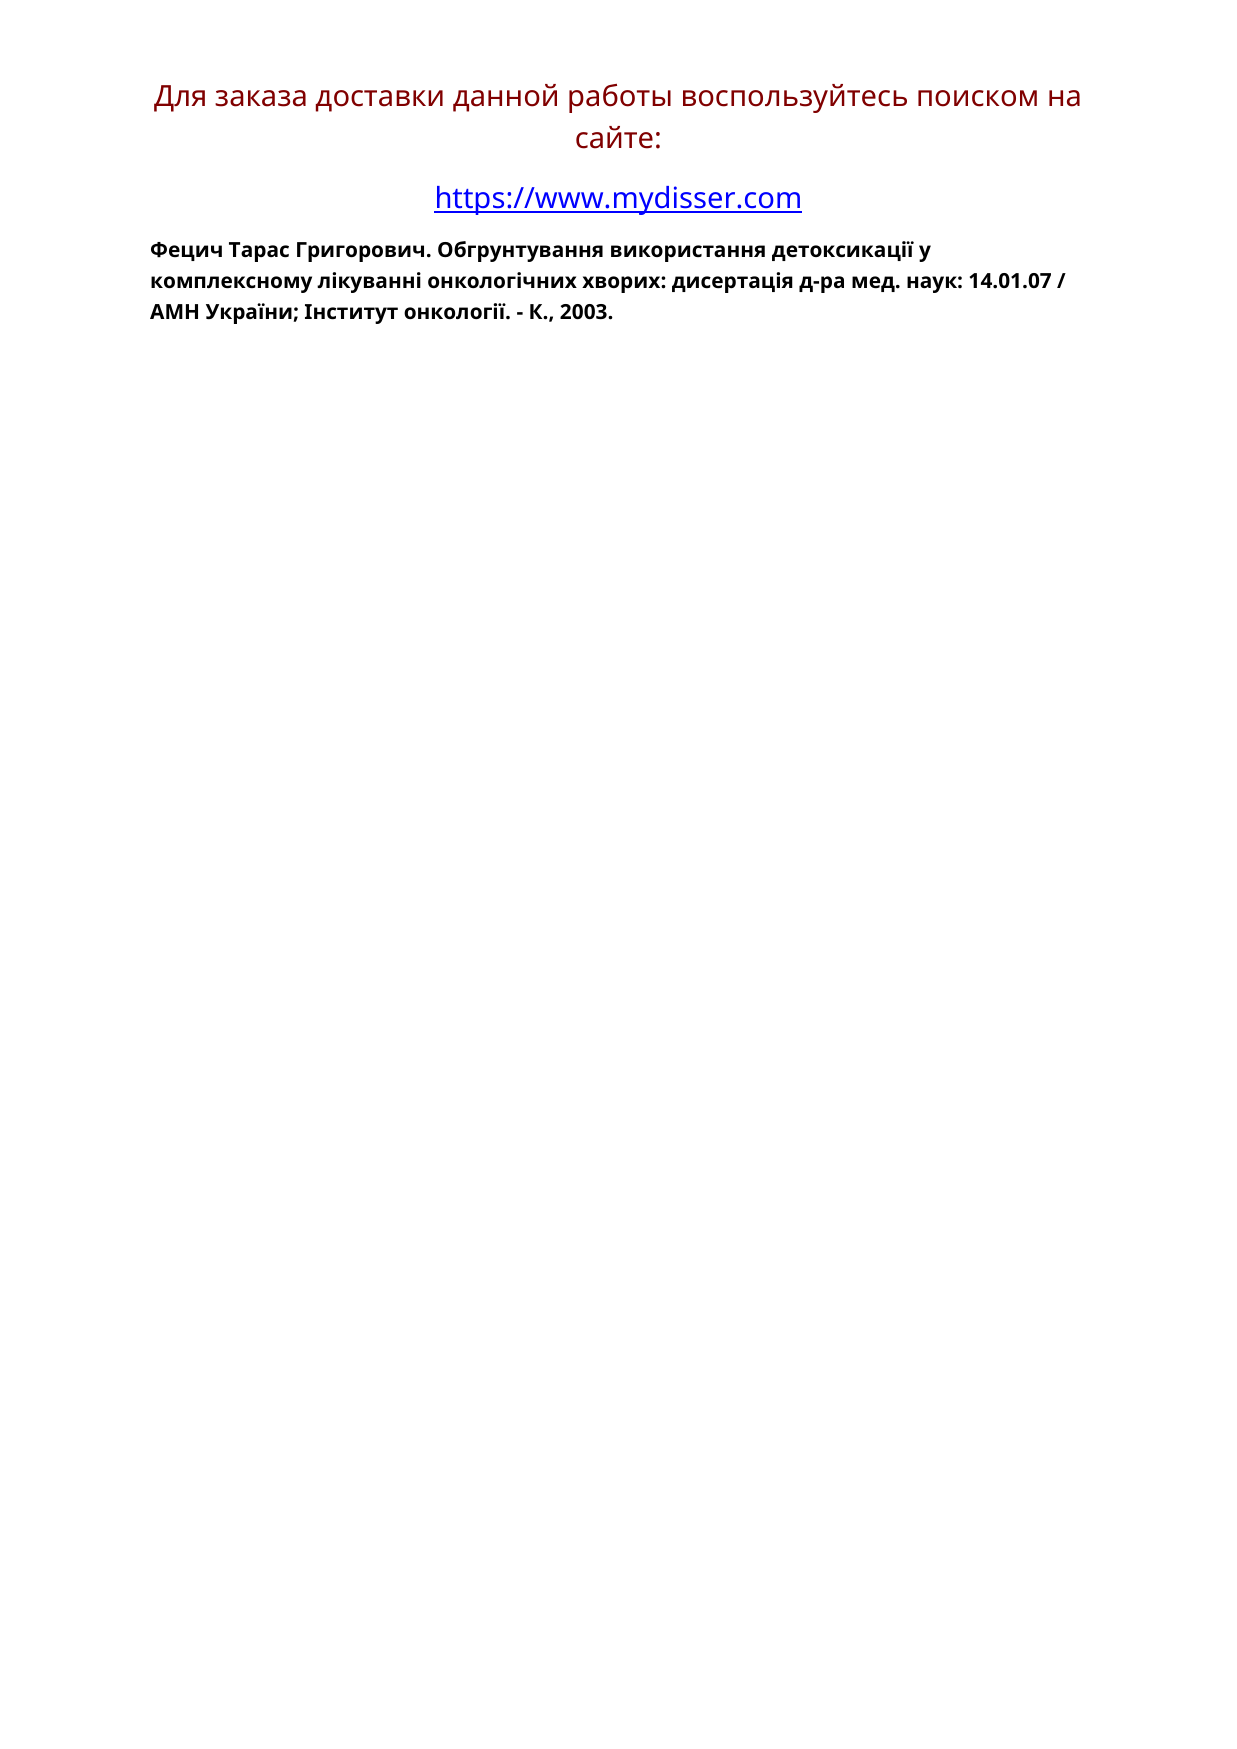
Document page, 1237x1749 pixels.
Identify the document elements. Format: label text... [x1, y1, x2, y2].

text Фецич Тарас Григорович. Обгрунтування використання детоксикації у комплексному лікуванні онкологічних хворих: дисертація д-ра мед. наук: 14.01.07 / АМН України; Інститут онкології. - К., 2003. [150, 236, 1086, 325]
